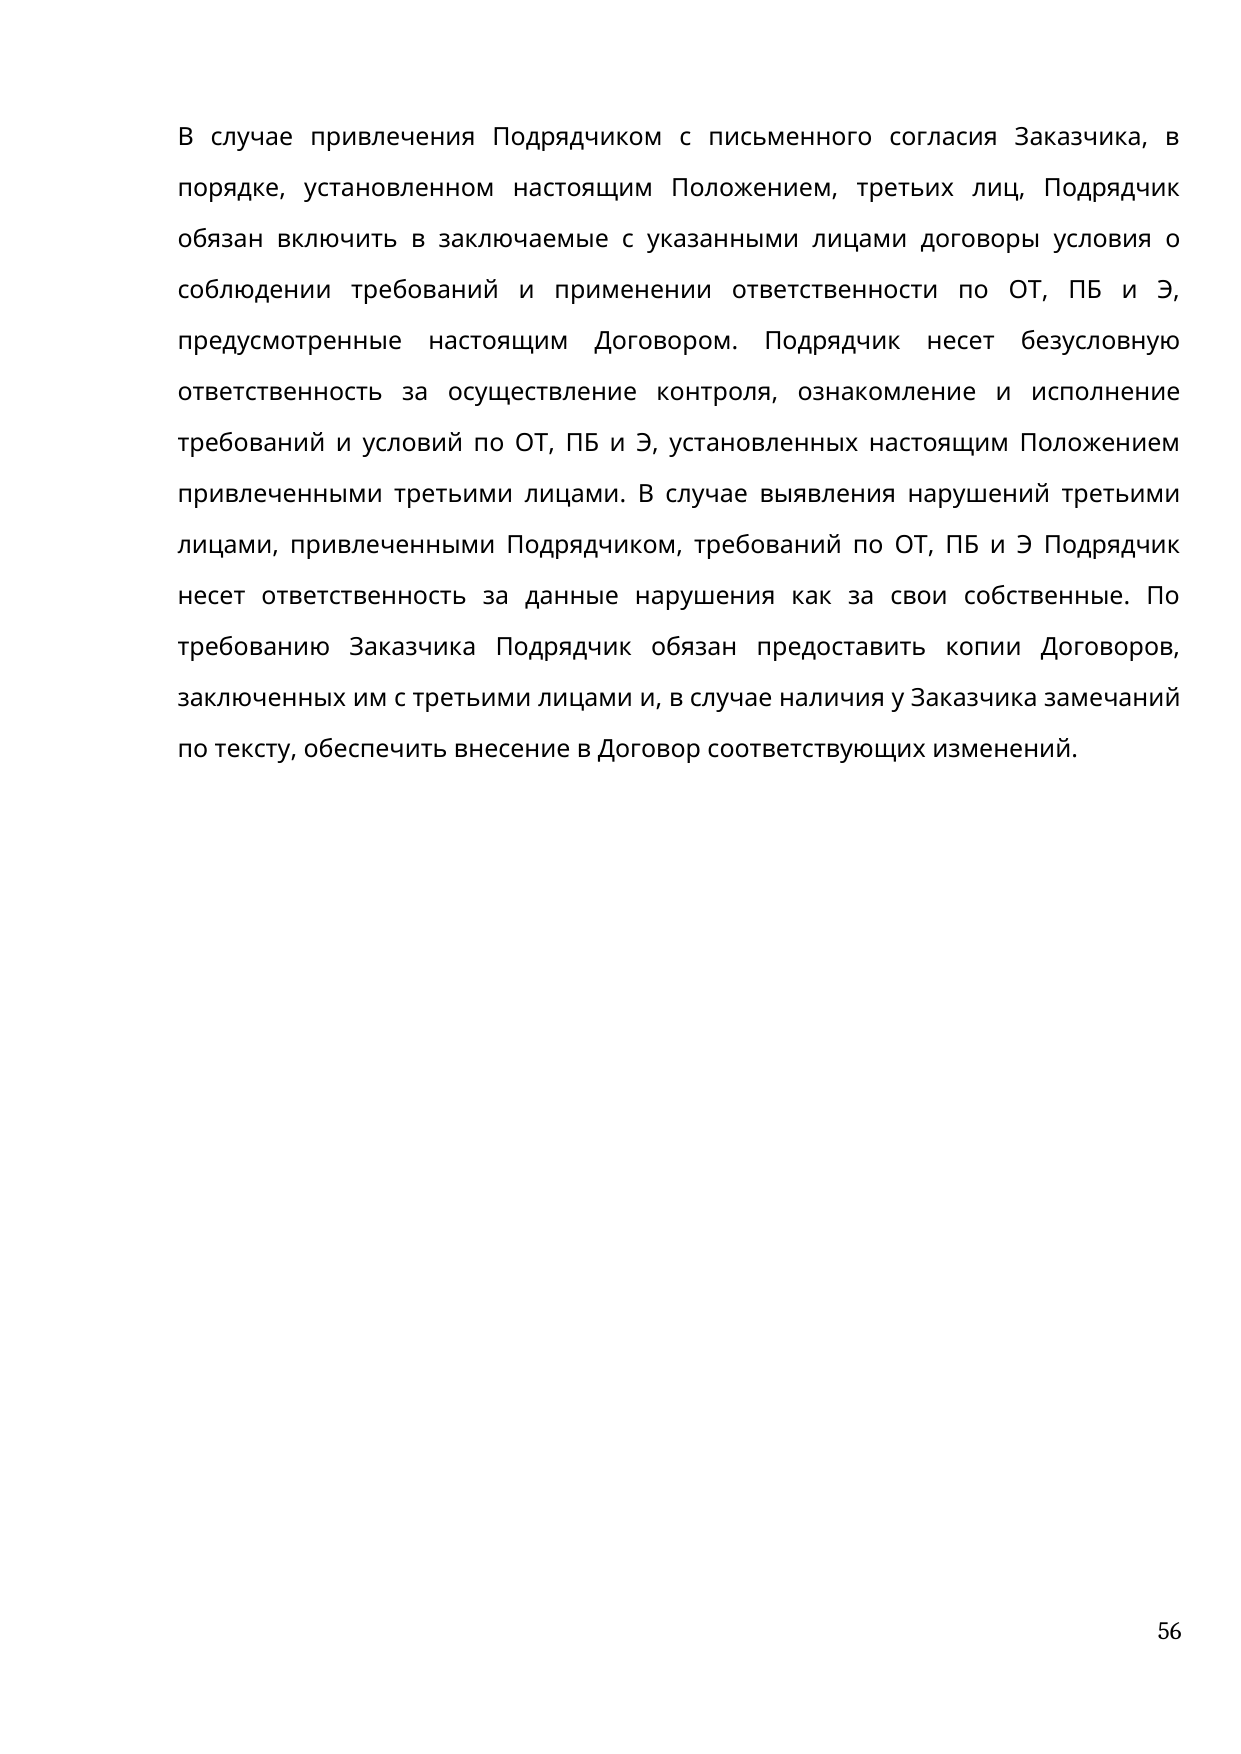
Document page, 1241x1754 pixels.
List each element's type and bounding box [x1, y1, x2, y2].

list [177, 118, 1181, 765]
